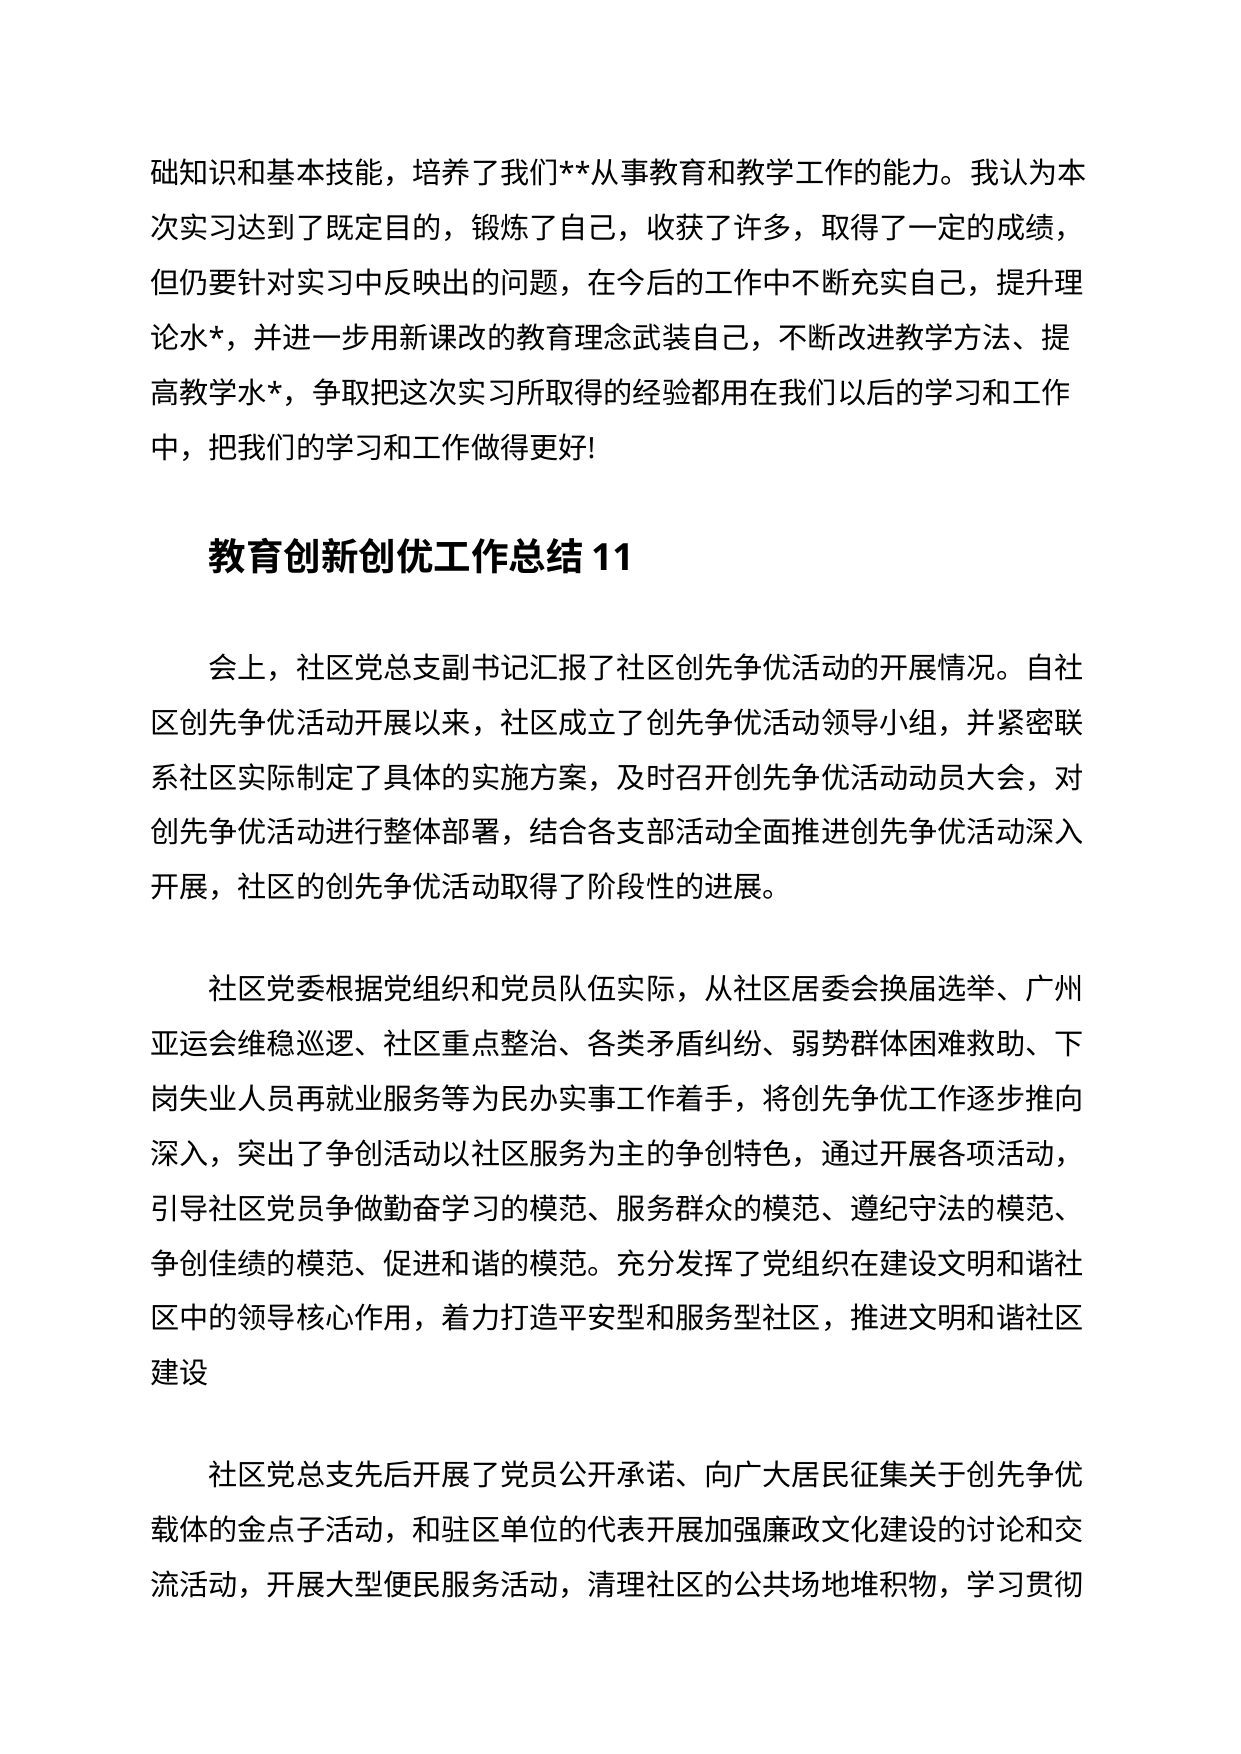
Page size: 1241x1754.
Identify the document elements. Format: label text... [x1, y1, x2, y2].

text 教育创新创优工作总结11 [150, 527, 1090, 581]
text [150, 150, 1090, 467]
text 社区党委根据党组织和党员队伍实际，从社区居委会换届选举、广州亚运会维稳巡逻、社区重点整治、各类矛盾纠纷、弱势群体困难救助、下岗失业人员再就业服务等为民办实事工作着手，将创先争优工作逐步推向深入，突出了争创活动以社区服务为主的争创特色，通过开展各项活动，引导社区党员争做勤奋学习的模范、服务群众的模范、遵纪守法的模范、争创佳绩的模范、促进和谐的模范。充分发挥了党组织在建设文明和谐社区中的领导核心作用，着力打造平安型和服务型社区，推进文明和谐社区建设 [150, 966, 1090, 1392]
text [150, 1452, 1090, 1604]
text 会上，社区党总支副书记汇报了社区创先争优活动的开展情况。自社区创先争优活动开展以来，社区成立了创先争优活动领导小组，并紧密联系社区实际制定了具体的实施方案，及时召开创先争优活动动员大会，对创先争优活动进行整体部署，结合各支部活动全面推进创先争优活动深入开展，社区的创先争优活动取得了阶段性的进展。 [150, 644, 1090, 906]
